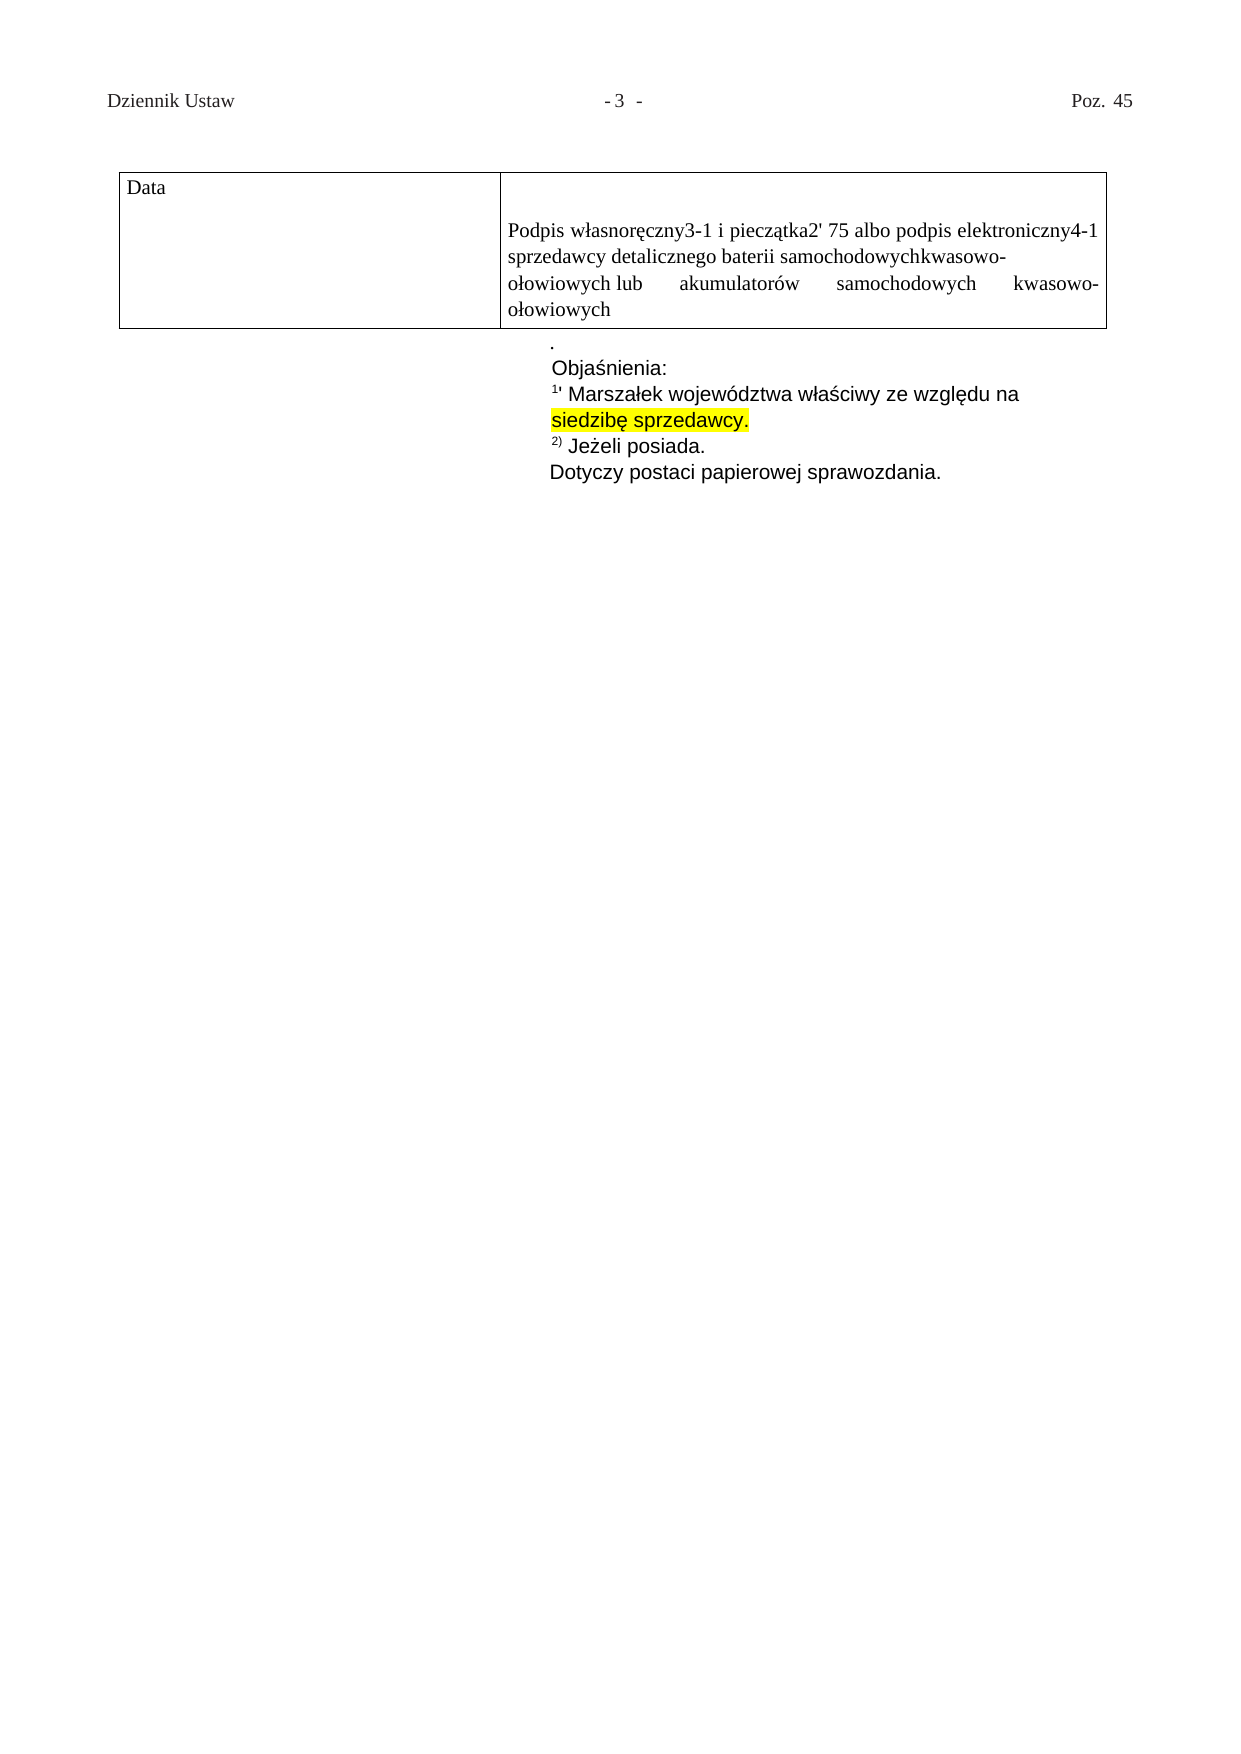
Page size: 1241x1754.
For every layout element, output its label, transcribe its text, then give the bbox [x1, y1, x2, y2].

text 2) Jeżeli posiada. [551, 433, 1055, 459]
text Dotyczy postaci papierowej sprawozdania. [549, 459, 1080, 485]
text . [549, 329, 1080, 354]
text 1' Marszałek województwa właściwy ze względu na siedzibę sprzedawcy. [551, 381, 1055, 433]
table_header Podpis własnoręczny3-1 i pieczątka2' 75 albo podpis elektroniczny4-1 sprzedawcy detalicznego baterii samochodowych kwasowo-ołowiowych lub akumulatorów samochodowych kwasowo-ołowiowych [501, 173, 1106, 327]
text Objaśnienia: [551, 354, 1080, 381]
table_header Data [120, 173, 500, 327]
